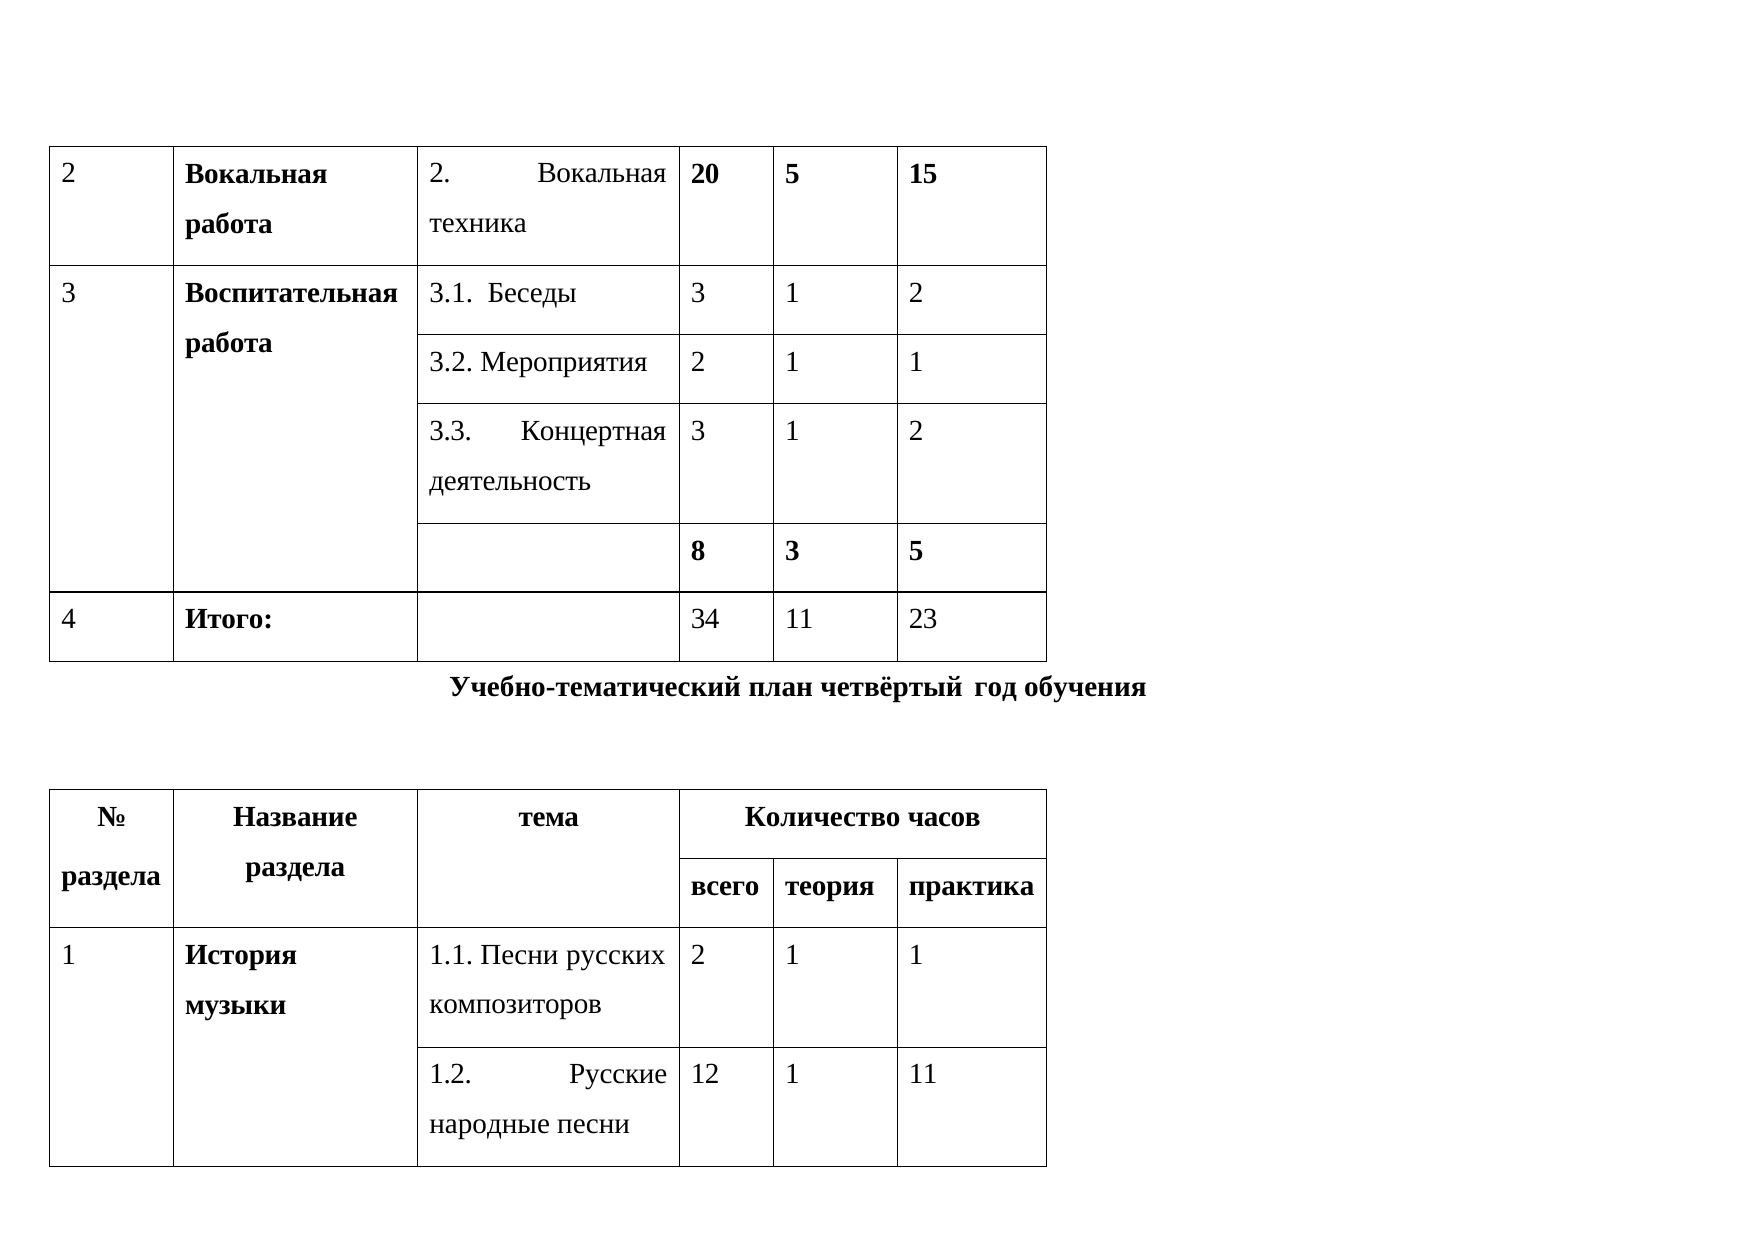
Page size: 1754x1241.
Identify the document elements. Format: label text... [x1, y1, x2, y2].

table_cell теория [774, 859, 897, 927]
text Учебно-тематический план четвёртый год обучения [366, 669, 1229, 702]
table_cell 1.1. Песни русских композиторов [418, 928, 679, 1047]
table_cell 12 [680, 1048, 773, 1166]
table_cell 3 [774, 524, 897, 591]
table_cell Итого: [174, 593, 417, 661]
table_cell Воспитательная работа [174, 266, 417, 591]
table_header тема [418, 790, 679, 927]
table_header Количество часов [680, 790, 1046, 858]
table_cell 2 [898, 404, 1046, 523]
table_cell 3.3. Концертная деятельность [418, 404, 679, 523]
table_cell 3.2. Мероприятия [418, 335, 679, 403]
table_cell 1 [774, 404, 897, 523]
table_cell 1 [774, 335, 897, 403]
table_cell 4 [50, 593, 173, 661]
table_cell 5 [898, 524, 1046, 591]
table_cell 23 [898, 593, 1046, 661]
table_cell 15 [898, 147, 1046, 265]
table_cell 1 [898, 335, 1046, 403]
table_cell 3 [680, 266, 773, 334]
table_cell всего [680, 859, 773, 927]
table_cell 1 [774, 266, 897, 334]
table_cell 11 [774, 593, 897, 661]
table_cell 20 [680, 147, 773, 265]
table_cell 5 [774, 147, 897, 265]
table_cell 1 [898, 928, 1046, 1047]
table_cell Вокальная работа [174, 147, 417, 265]
table_cell 2 [680, 928, 773, 1047]
table_cell 2 [680, 335, 773, 403]
table_cell 1.2. Русские народные песни [418, 1048, 679, 1166]
table_cell 1 [774, 1048, 897, 1166]
table_cell 11 [898, 1048, 1046, 1166]
table_header Название раздела [174, 790, 417, 927]
table_cell [418, 593, 679, 661]
table_cell История музыки [174, 928, 417, 1166]
table_cell 2 [898, 266, 1046, 334]
table_cell 1 [50, 928, 173, 1166]
table_cell 2 [50, 147, 173, 265]
table_cell 3.1. Беседы [418, 266, 679, 334]
table_cell 34 [680, 593, 773, 661]
table_cell 1 [774, 928, 897, 1047]
table_cell 3 [680, 404, 773, 523]
table_header № раздела [50, 790, 173, 927]
table_cell практика [898, 859, 1046, 927]
table_cell 8 [680, 524, 773, 591]
table_cell 3 [50, 266, 173, 591]
table_cell 2. Вокальная техника [418, 147, 679, 265]
table_cell [418, 524, 679, 591]
